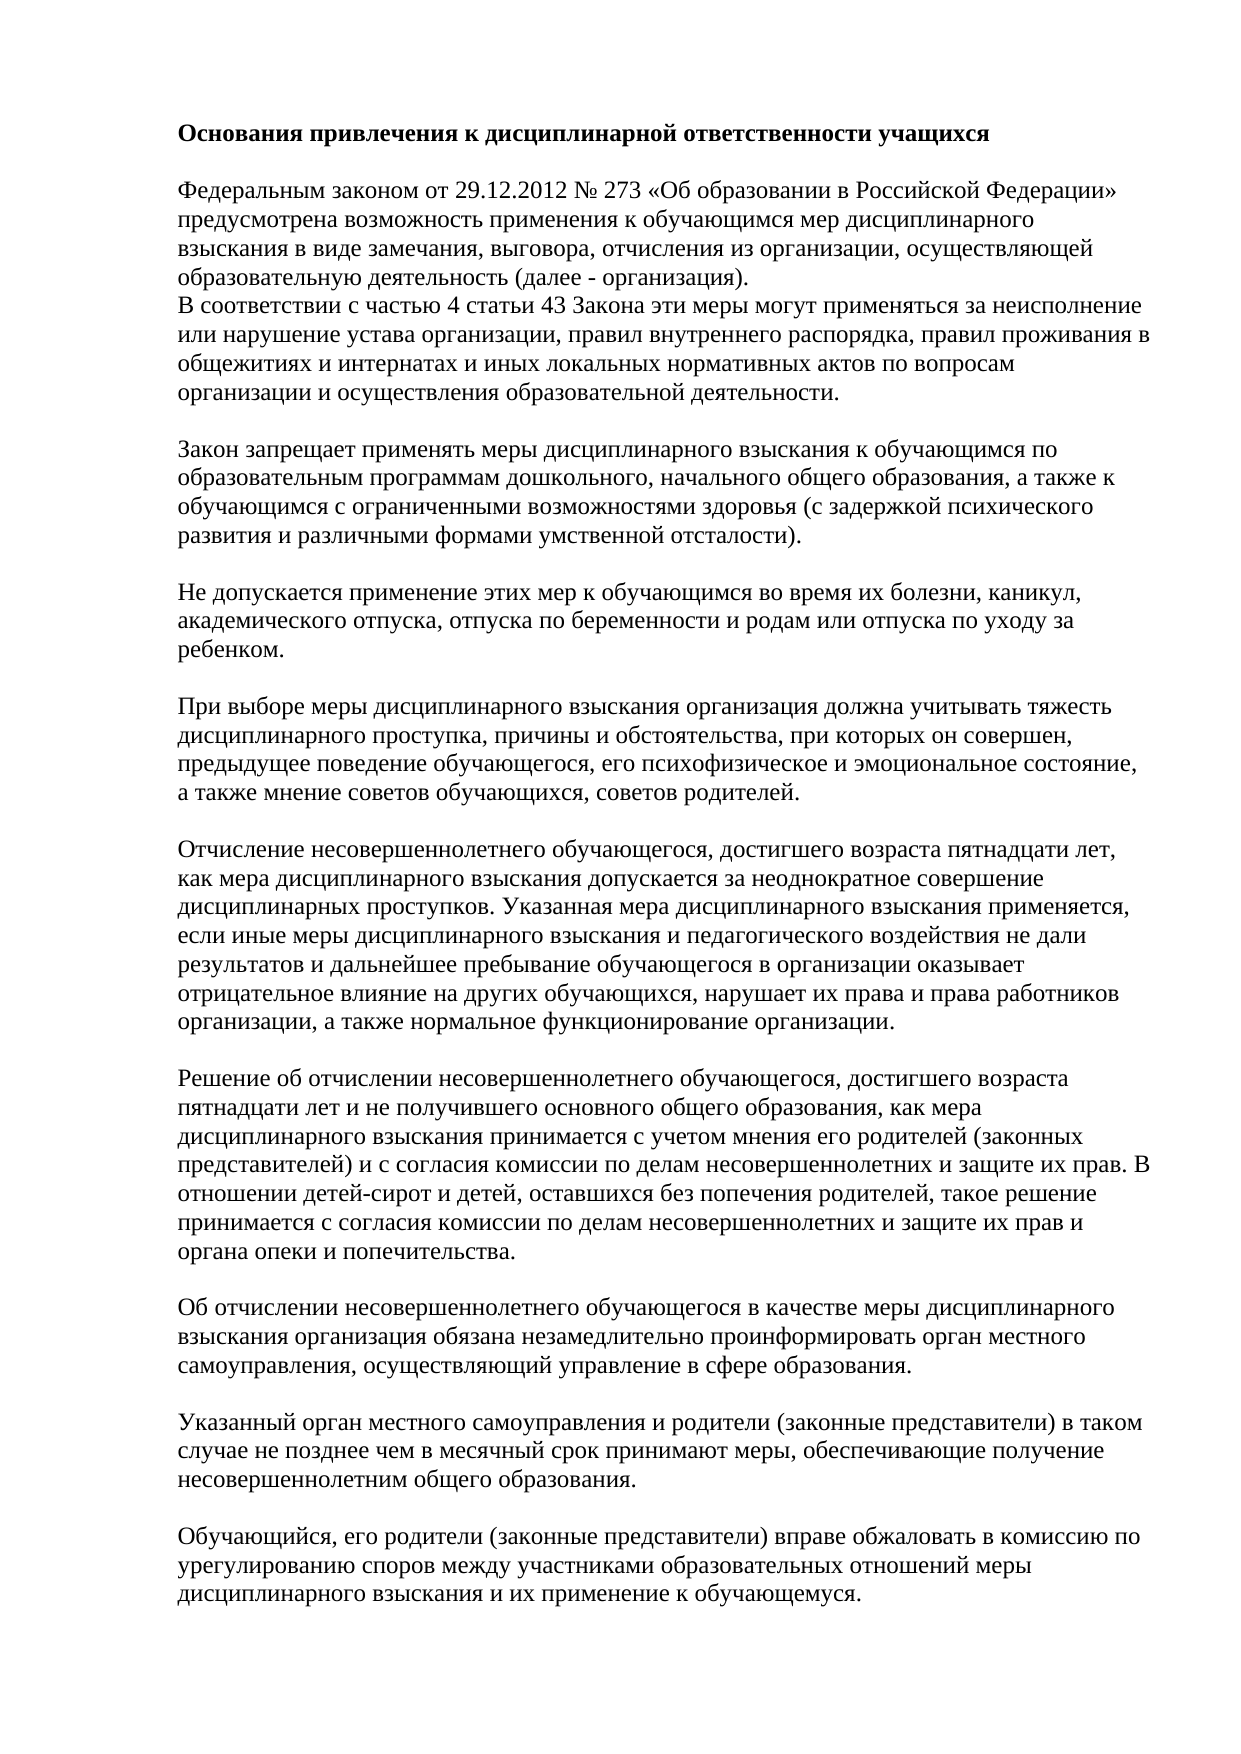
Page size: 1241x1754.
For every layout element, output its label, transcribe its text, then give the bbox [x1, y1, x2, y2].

text Основания привлечения к дисциплинарной ответственности учащихся [177, 118, 1152, 147]
text Закон запрещает применять меры дисциплинарного взыскания к обучающимся по образовательным программам дошкольного, начального общего образования, а также к обучающимся с ограниченными возможностями здоровья (с задержкой психического развития и различными формами умственной отсталости). [177, 434, 1152, 549]
text Отчисление несовершеннолетнего обучающегося, достигшего возраста пятнадцати лет, как мера дисциплинарного взыскания допускается за неоднократное совершение дисциплинарных проступков. Указанная мера дисциплинарного взыскания применяется, если иные меры дисциплинарного взыскания и педагогического воздействия не дали результатов и дальнейшее пребывание обучающегося в организации оказывает отрицательное влияние на других обучающихся, нарушает их права и права работников организации, а также нормальное функционирование организации. [177, 834, 1152, 1035]
text При выборе меры дисциплинарного взыскания организация должна учитывать тяжесть дисциплинарного проступка, причины и обстоятельства, при которых он совершен, предыдущее поведение обучающегося, его психофизическое и эмоциональное состояние, а также мнение советов обучающихся, советов родителей. [177, 691, 1152, 806]
text Об отчислении несовершеннолетнего обучающегося в качестве меры дисциплинарного взыскания организация обязана незамедлительно проинформировать орган местного самоуправления, осуществляющий управление в сфере образования. [177, 1292, 1152, 1379]
text Не допускается применение этих мер к обучающимся во время их болезни, каникул, академического отпуска, отпуска по беременности и родам или отпуска по уходу за ребенком. [177, 577, 1152, 663]
text Решение об отчислении несовершеннолетнего обучающегося, достигшего возраста пятнадцати лет и не получившего основного общего образования, как мера дисциплинарного взыскания принимается с учетом мнения его родителей (законных представителей) и с согласия комиссии по делам несовершеннолетних и защите их прав. В отношении детей-сирот и детей, оставшихся без попечения родителей, такое решение принимается с согласия комиссии по делам несовершеннолетних и защите их прав и органа опеки и попечительства. [177, 1063, 1152, 1264]
text Обучающийся, его родители (законные представители) вправе обжаловать в комиссию по урегулированию споров между участниками образовательных отношений меры дисциплинарного взыскания и их применение к обучающемуся. [177, 1521, 1152, 1607]
text В соответствии с частью 4 статьи 43 Закона эти меры могут применяться за неисполнение или нарушение устава организации, правил внутреннего распорядка, правил проживания в общежитиях и интернатах и иных локальных нормативных актов по вопросам организации и осуществления образовательной деятельности. [177, 291, 1152, 406]
text Федеральным законом от 29.12.2012 № 273 «Об образовании в Российской Федерации» предусмотрена возможность применения к обучающимся мер дисциплинарного взыскания в виде замечания, выговора, отчисления из организации, осуществляющей образовательную деятельность (далее - организация). [177, 176, 1152, 291]
text Указанный орган местного самоуправления и родители (законные представители) в таком случае не позднее чем в месячный срок принимают меры, обеспечивающие получение несовершеннолетним общего образования. [177, 1407, 1152, 1493]
